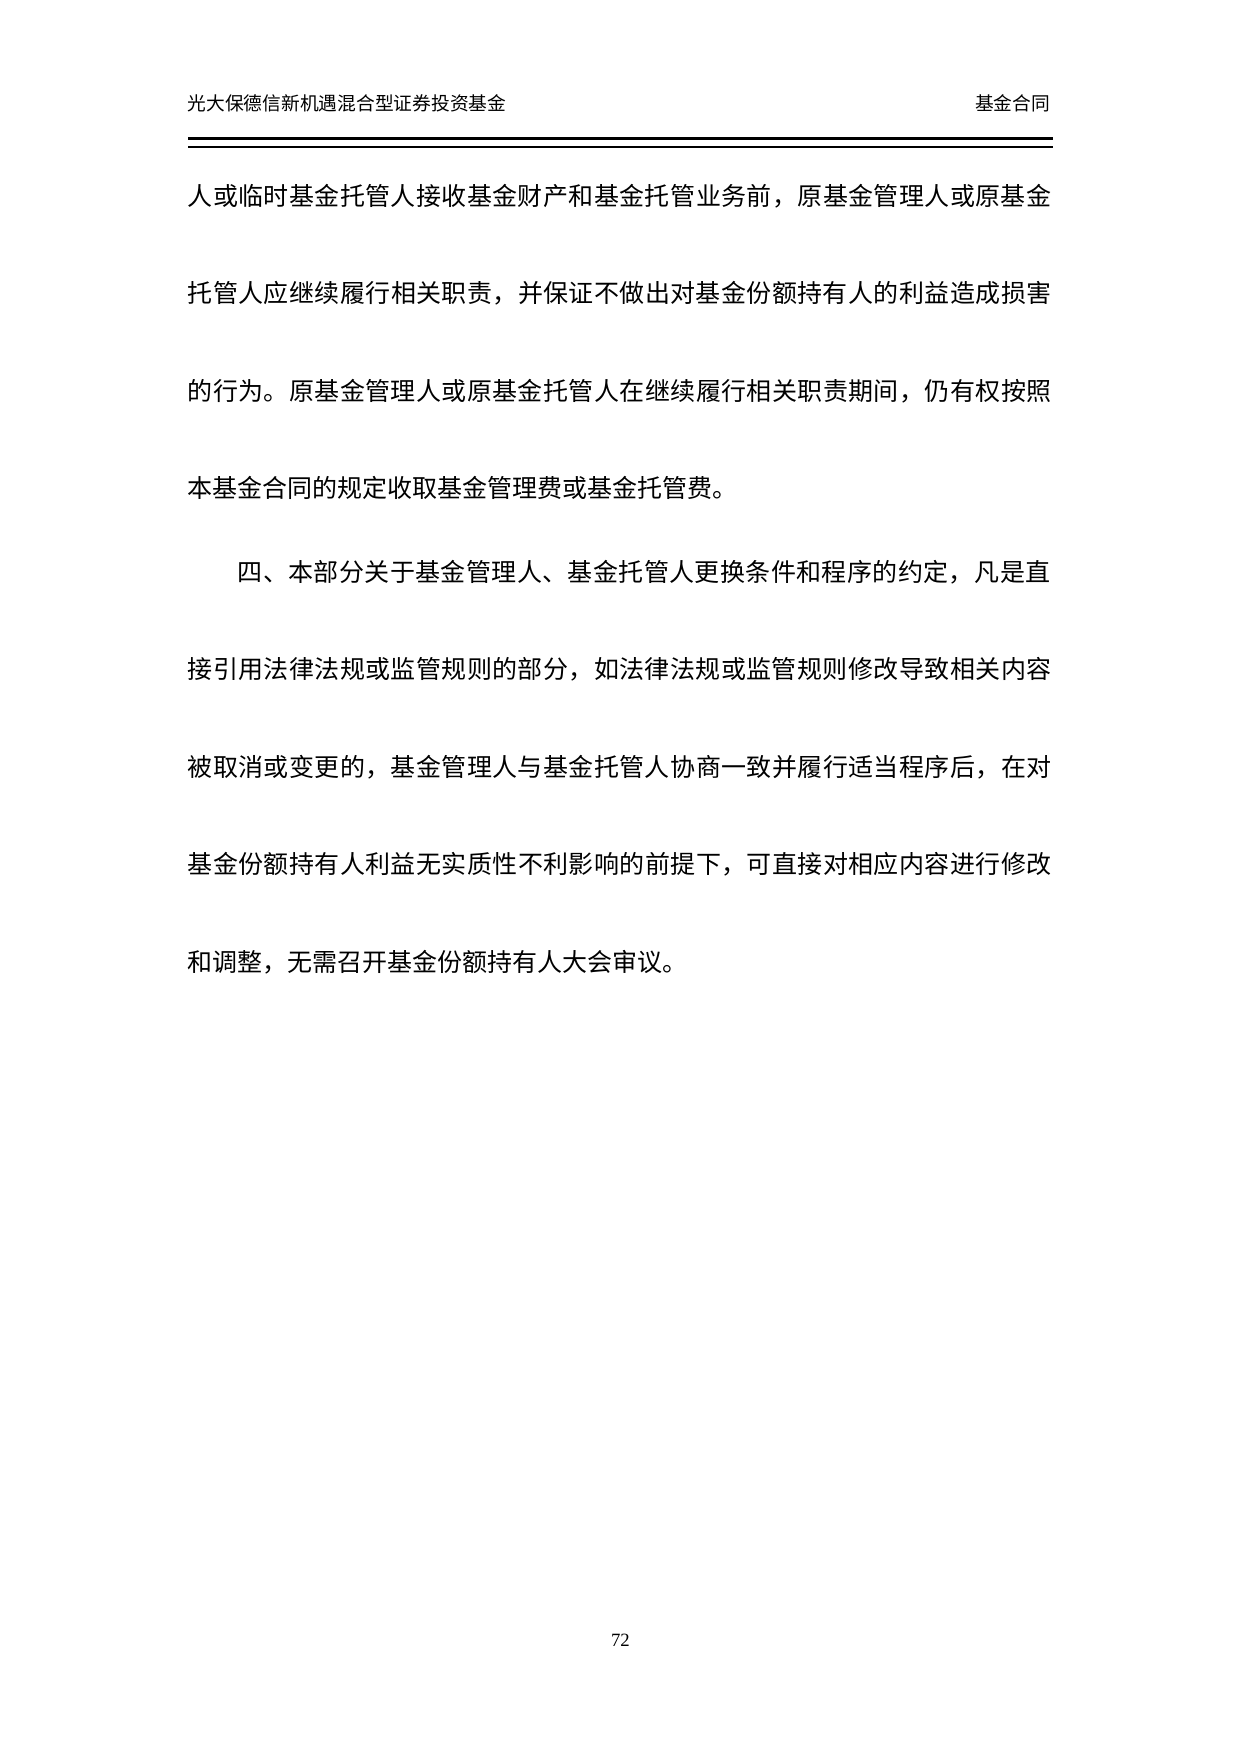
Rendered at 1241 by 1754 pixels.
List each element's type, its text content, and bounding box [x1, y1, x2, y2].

text 四、本部分关于基金管理人、基金托管人更换条件和程序的约定，凡是直接引用法律法规或监管规则的部分，如法律法规或监管规则修改导致相关内容被取消或变更的，基金管理人与基金托管人协商一致并履行适当程序后，在对基金份额持有人利益无实质性不利影响的前提下，可直接对相应内容进行修改和调整，无需召开基金份额持有人大会审议。 [187, 538, 1053, 993]
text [187, 162, 1053, 519]
